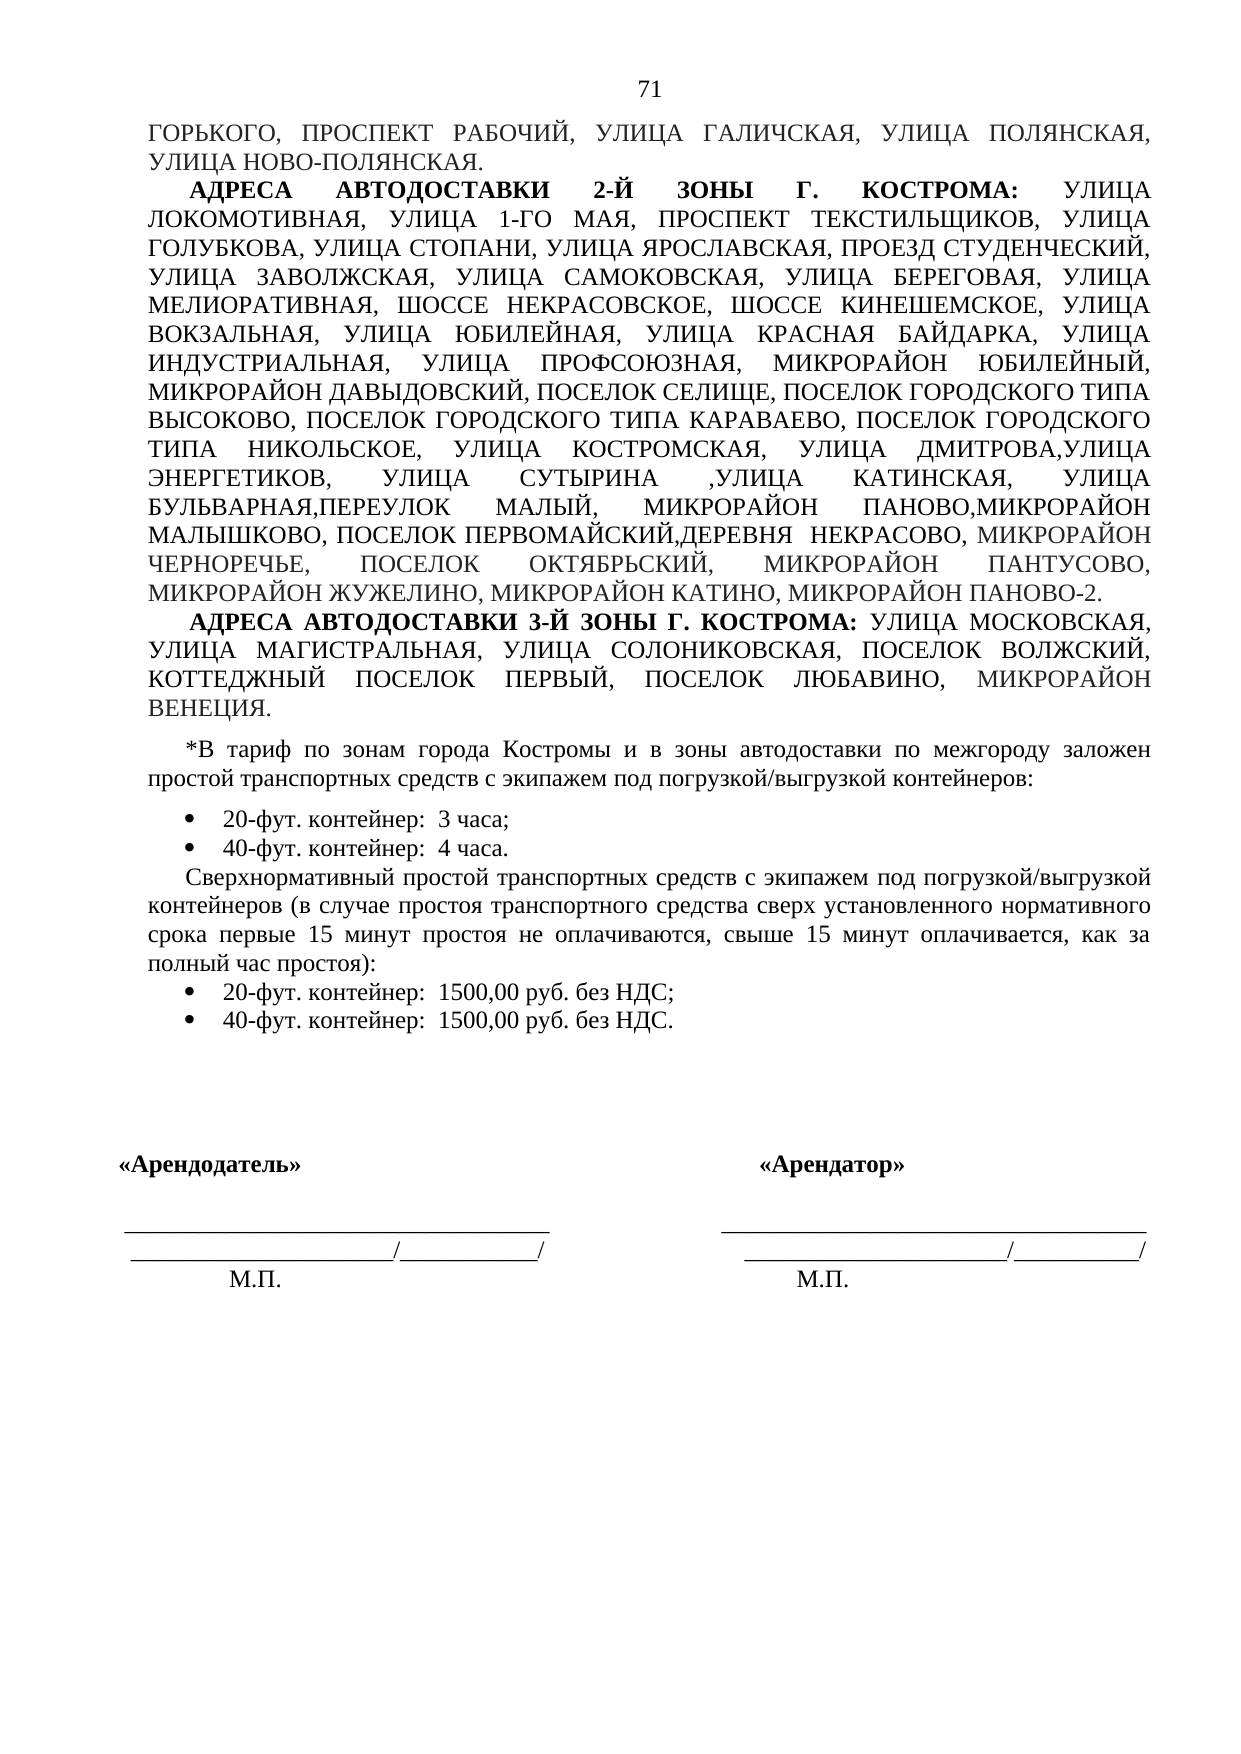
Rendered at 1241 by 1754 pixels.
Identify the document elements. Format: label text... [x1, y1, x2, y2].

text «Арендодатель» «Арендатор» [118, 1149, 1152, 1178]
list 40-фут. контейнер: 1500,00 руб. без НДС. [185, 1006, 1152, 1034]
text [148, 118, 1152, 176]
list 20-фут. контейнер: 1500,00 руб. без НДС; [185, 977, 1152, 1006]
text АДРЕСА АВТОДОСТАВКИ 2-Й ЗОНЫ Г. КОСТРОМА: УЛИЦА ЛОКОМОТИВНАЯ, УЛИЦА 1-ГО МАЯ, ПРОСПЕКТ ТЕКСТИЛЬЩИКОВ, УЛИЦА ГОЛУБКОВА, УЛИЦА СТОПАНИ, УЛИЦА ЯРОСЛАВСКАЯ, ПРОЕЗД СТУДЕНЧЕСКИЙ, УЛИЦА ЗАВОЛЖСКАЯ, УЛИЦА САМОКОВСКАЯ, УЛИЦА БЕРЕГОВАЯ, УЛИЦА МЕЛИОРАТИВНАЯ, ШОССЕ НЕКРАСОВСКОЕ, ШОССЕ КИНЕШЕМСКОЕ, УЛИЦА ВОКЗАЛЬНАЯ, УЛИЦА ЮБИЛЕЙНАЯ, УЛИЦА КРАСНАЯ БАЙДАРКА, УЛИЦА ИНДУСТРИАЛЬНАЯ, УЛИЦА ПРОФСОЮЗНАЯ, МИКРОРАЙОН ЮБИЛЕЙНЫЙ, МИКРОРАЙОН ДАВЫДОВСКИЙ, ПОСЕЛОК СЕЛИЩЕ, ПОСЕЛОК ГОРОДСКОГО ТИПА ВЫСОКОВО, ПОСЕЛОК ГОРОДСКОГО ТИПА КАРАВАЕВО, ПОСЕЛОК ГОРОДСКОГО ТИПА НИКОЛЬСКОЕ, УЛИЦА КОСТРОМСКАЯ, УЛИЦА ДМИТРОВА,УЛИЦА ЭНЕРГЕТИКОВ, УЛИЦА СУТЫРИНА ,УЛИЦА КАТИНСКАЯ, УЛИЦА БУЛЬВАРНАЯ,ПЕРЕУЛОК МАЛЫЙ, МИКРОРАЙОН ПАНОВО,МИКРОРАЙОН МАЛЫШКОВО, ПОСЕЛОК ПЕРВОМАЙСКИЙ,ДЕРЕВНЯ НЕКРАСОВО, МИКРОРАЙОН ЧЕРНОРЕЧЬЕ, ПОСЕЛОК ОКТЯБРЬСКИЙ, МИКРОРАЙОН ПАНТУСОВО, МИКРОРАЙОН ЖУЖЕЛИНО, МИКРОРАЙОН КАТИНО, МИКРОРАЙОН ПАНОВО-2. [148, 176, 1152, 607]
text *В тариф по зонам города Костромы и в зоны автодоставки по межгороду заложен простой транспортных средств с экипажем под погрузкой/выгрузкой контейнеров: [148, 734, 1152, 792]
text _____________________/___________/ _____________________/__________/ [118, 1236, 1152, 1264]
text __________________________________ __________________________________ [118, 1207, 1152, 1236]
text М.П. М.П. [148, 1264, 1152, 1293]
list 40-фут. контейнер: 4 часа. [185, 833, 1152, 862]
text Сверхнормативный простой транспортных средств с экипажем под погрузкой/выгрузкой контейнеров (в случае простоя транспортного средства сверх установленного нормативного срока первые 15 минут простоя не оплачиваются, свыше 15 минут оплачивается, как за полный час простоя): [148, 862, 1152, 977]
text АДРЕСА АВТОДОСТАВКИ 3-Й ЗОНЫ Г. КОСТРОМА: УЛИЦА МОСКОВСКАЯ, УЛИЦА МАГИСТРАЛЬНАЯ, УЛИЦА СОЛОНИКОВСКАЯ, ПОСЕЛОК ВОЛЖСКИЙ, КОТТЕДЖНЫЙ ПОСЕЛОК ПЕРВЫЙ, ПОСЕЛОК ЛЮБАВИНО, МИКРОРАЙОН ВЕНЕЦИЯ. [148, 607, 1152, 722]
list 20-фут. контейнер: 3 часа; [185, 804, 1152, 833]
